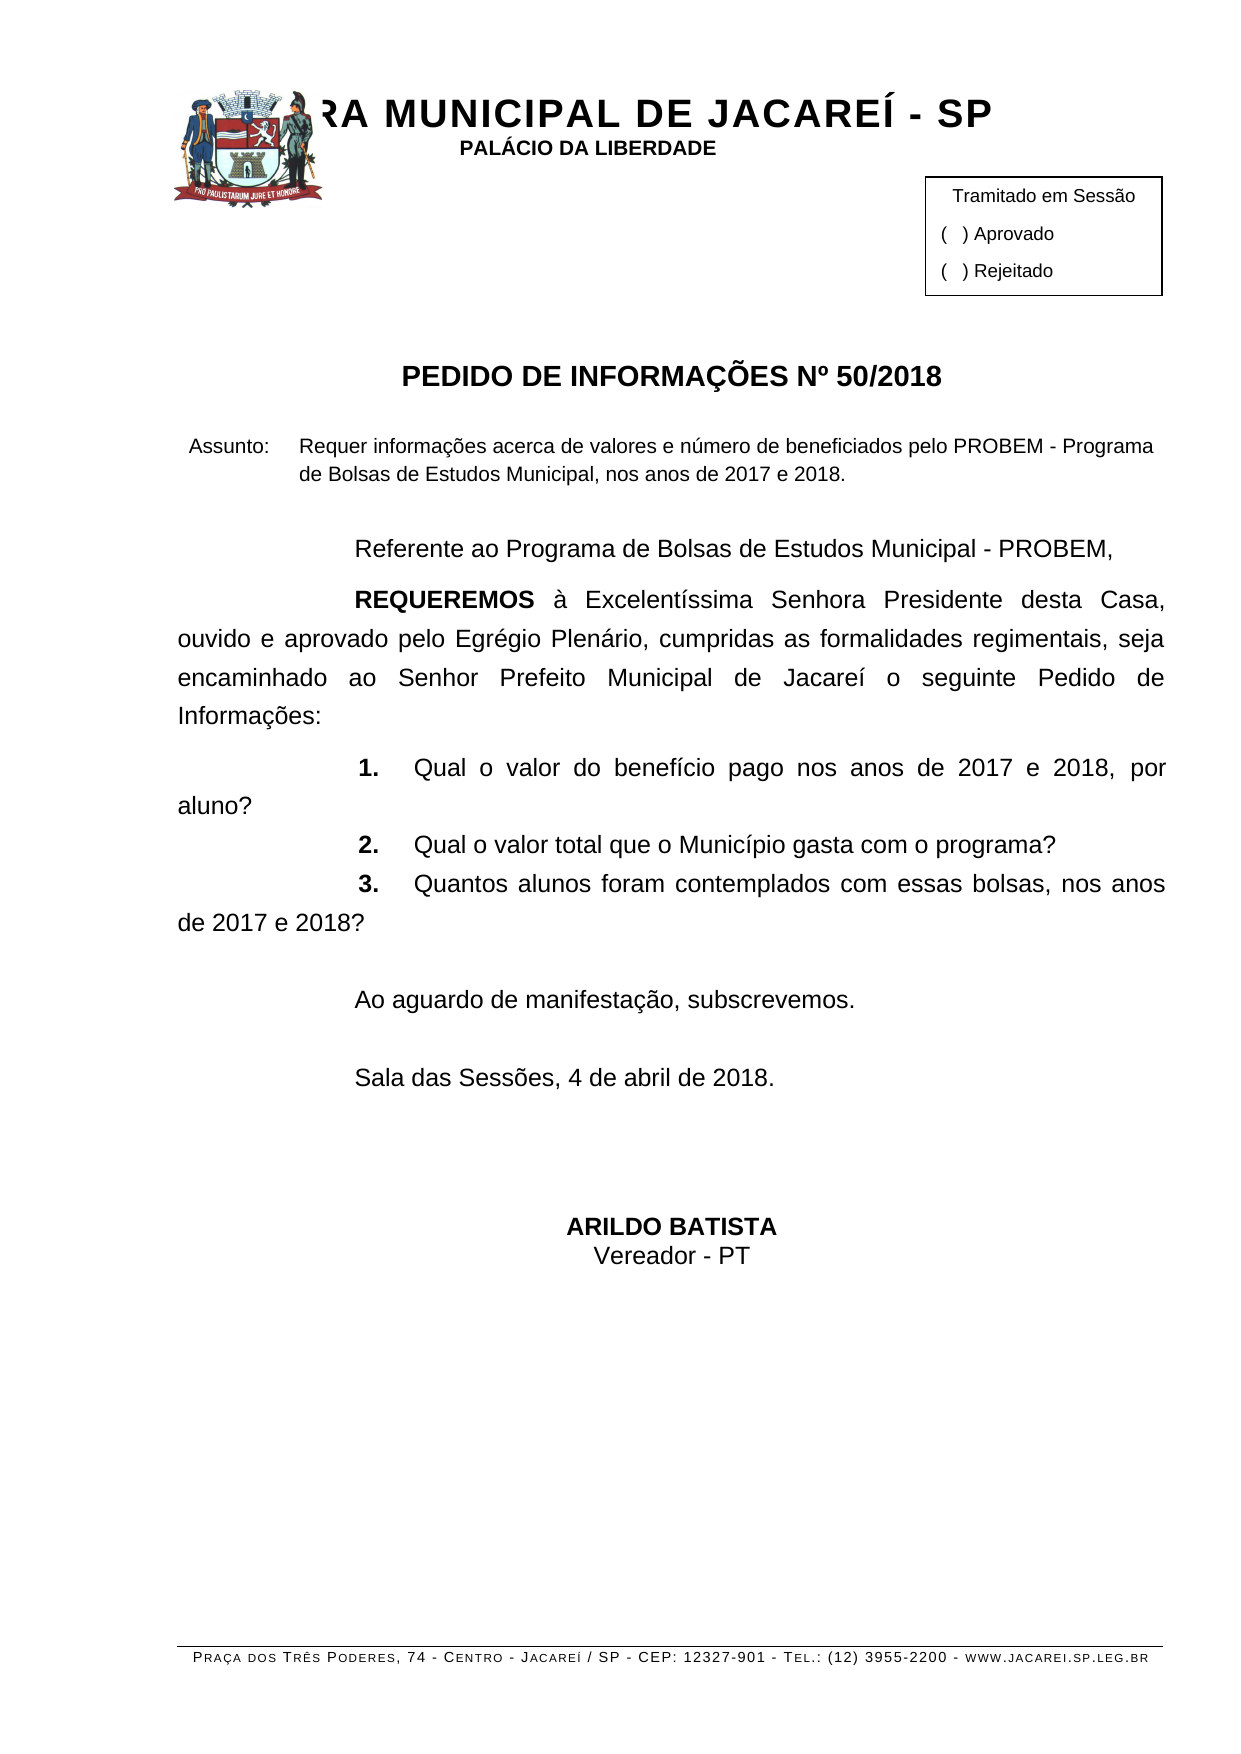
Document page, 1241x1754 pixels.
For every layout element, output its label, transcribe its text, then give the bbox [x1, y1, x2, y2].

text ARILDO BATISTA [177, 1212, 1166, 1241]
list Qual o valor total que o Município gasta com o programa? [177, 830, 1166, 859]
table_header Requer informações acerca de valores e número de beneficiados pelo PROBEM - Programa de Bolsas de Estudos Municipal, nos anos de 2017 e 2018. [288, 434, 1166, 490]
list Quantos alunos foram contemplados com essas bolsas, nos anos de 2017 e 2018? [177, 869, 1166, 936]
text das , 4 de abril de 2018. [177, 1062, 1166, 1091]
text REQUEREMOS à Excelentíssima desta , e , cumpridas as , seja encaminhado ao Municipal de Jacareí o de : [177, 585, 1166, 730]
text PEDIDO DE INFORMAÇÕES nº 50/2018 [177, 359, 1166, 392]
picture [173, 90, 323, 208]
text Ao de , subscrevemos. [177, 985, 1166, 1014]
text Referente ao Programa de Bolsas de Estudos Municipal - PROBEM, [177, 534, 1166, 562]
text Vereador - PT [177, 1241, 1166, 1269]
list Qual o valor do benefício pago nos anos de 2017 e 2018, por aluno? [177, 752, 1166, 820]
table_header : [177, 434, 288, 490]
